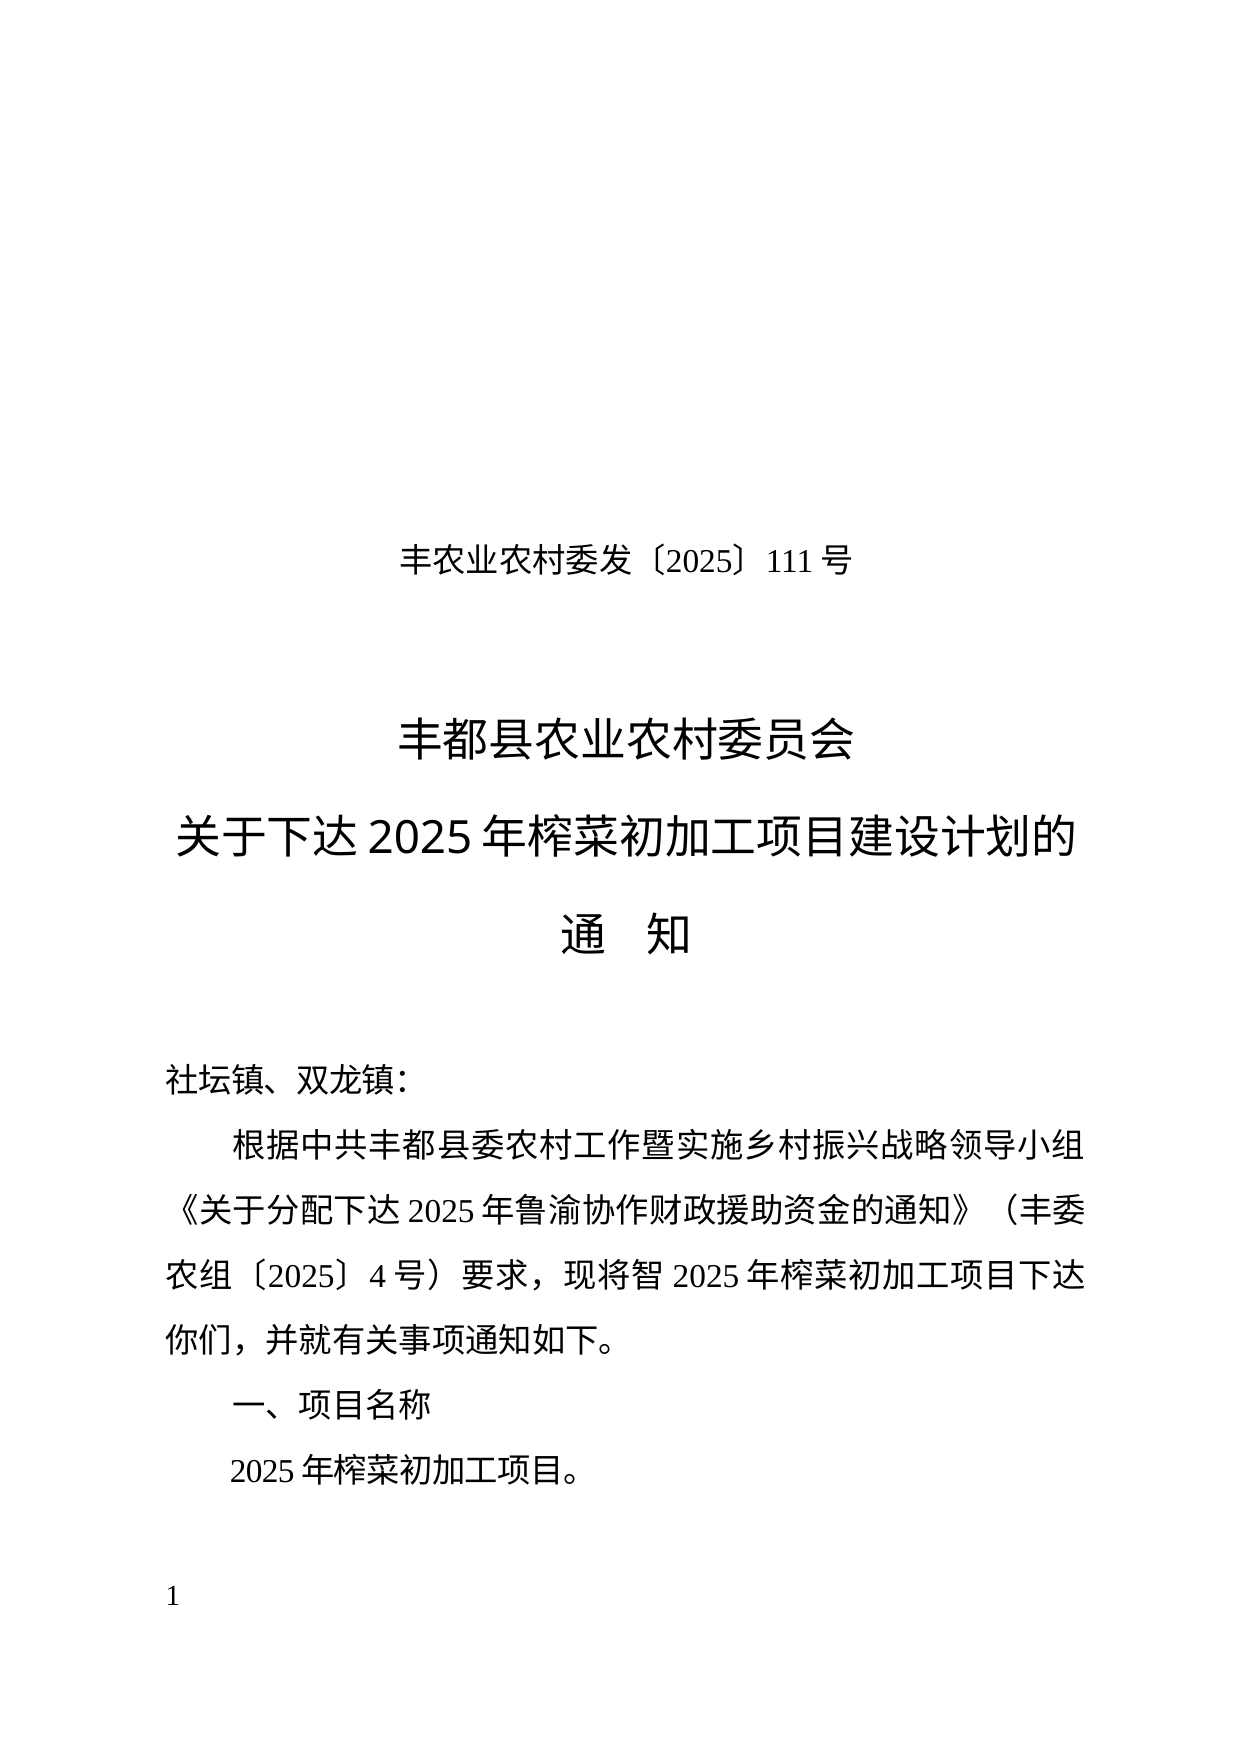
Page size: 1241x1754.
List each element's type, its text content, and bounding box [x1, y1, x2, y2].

text 根据中共丰都县委农村工作暨实施乡村振兴战略领导小组《关于分配下达2025年鲁渝协作财政援助资金的通知》（丰委农组〔2025〕4号）要求，现将智2025年榨菜初加工项目下达你们，并就有关事项通知如下。 [165, 1110, 1087, 1370]
text 社坛镇、双龙镇： [165, 1045, 1087, 1110]
list 2025年榨菜初加工项目。 [165, 1435, 1087, 1500]
text 丰农业农村委发〔2025〕111号 [165, 525, 1087, 590]
list 一、项目名称 [165, 1370, 1087, 1435]
text 丰都县农业农村委员会 [165, 688, 1087, 785]
text 关于下达2025年榨菜初加工项目建设计划的通 知 [165, 785, 1087, 980]
